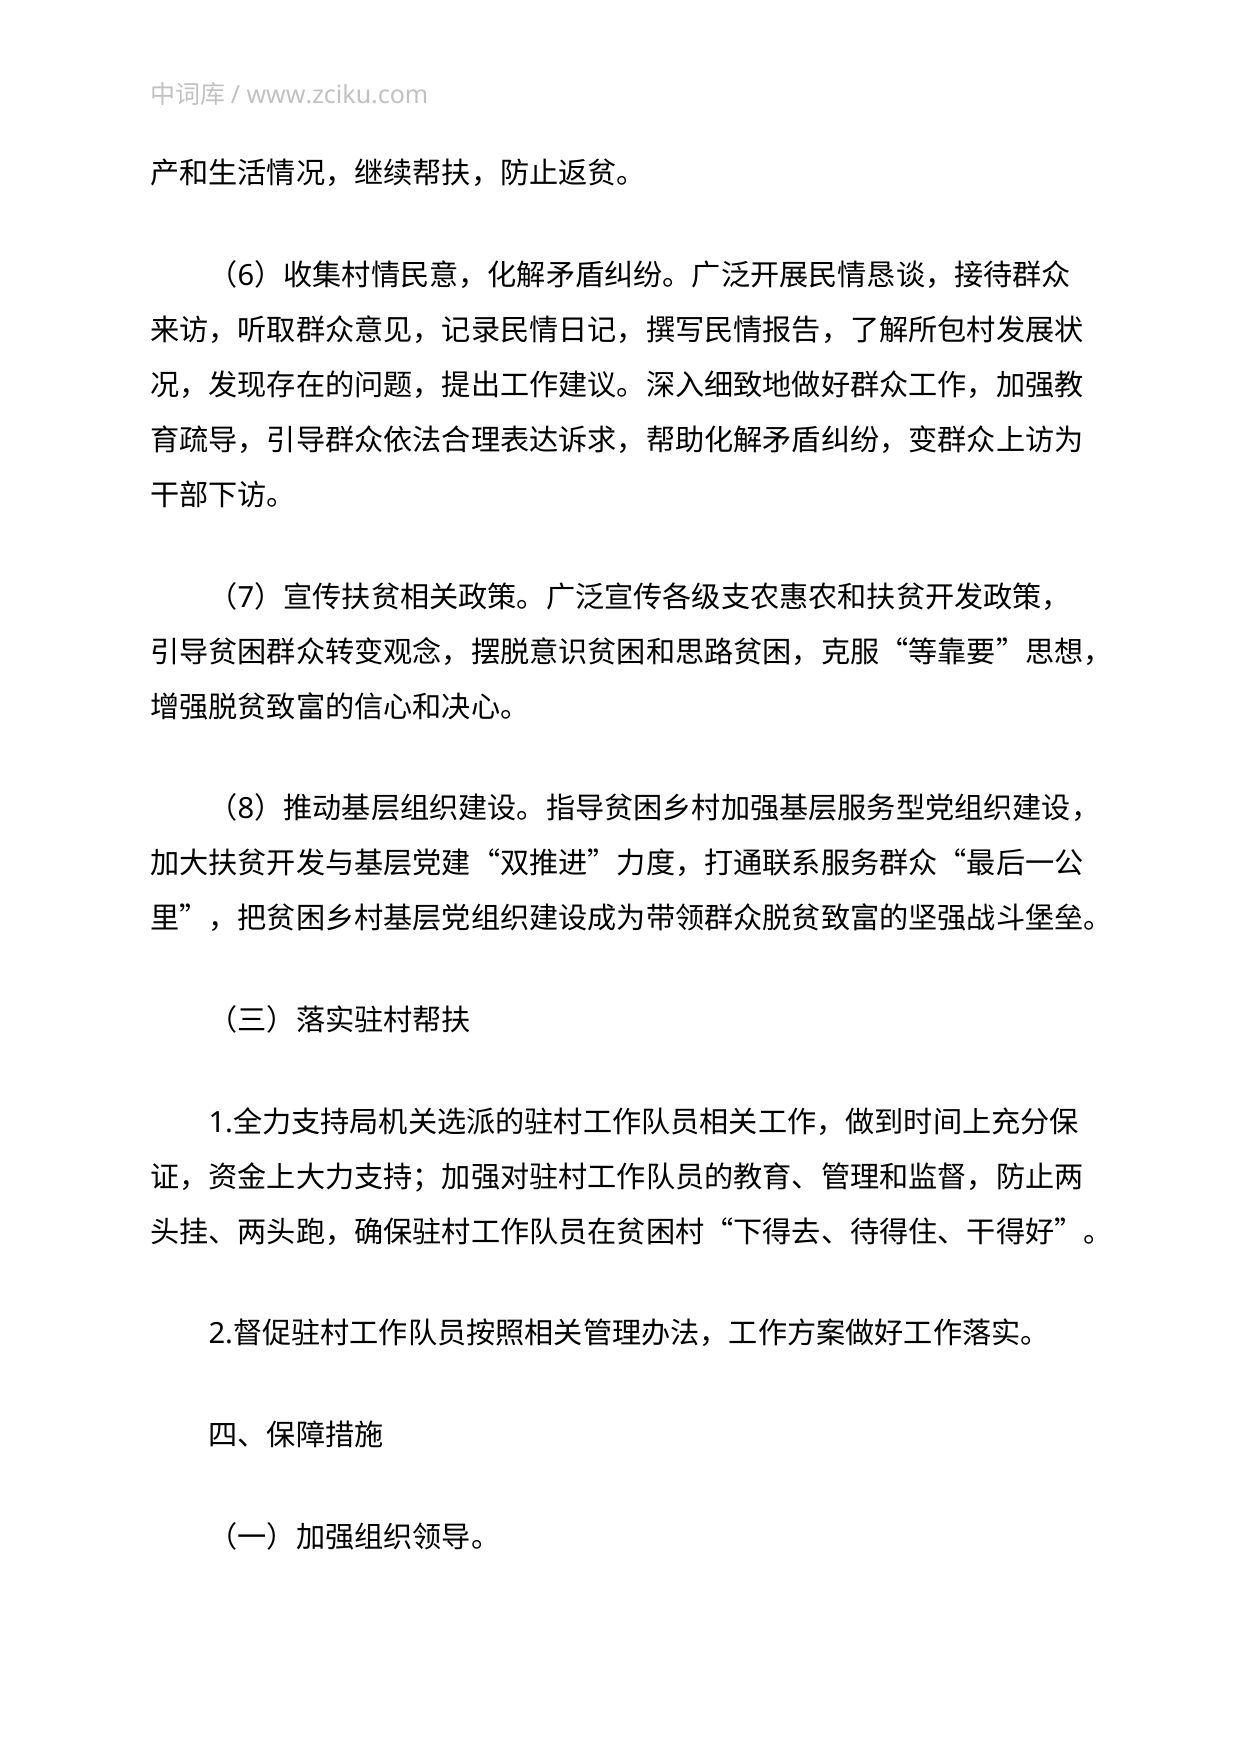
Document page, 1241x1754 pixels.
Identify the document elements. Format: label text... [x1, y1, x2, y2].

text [150, 150, 1090, 192]
text （7）宣传扶贫相关政策。广泛宣传各级支农惠农和扶贫开发政策，引导贫困群众转变观念，摆脱意识贫困和思路贫困，克服“等靠要”思想，增强脱贫致富的信心和决心。 [150, 573, 1090, 725]
text 四、保障措施 [150, 1412, 1090, 1454]
text （6）收集村情民意，化解矛盾纠纷。广泛开展民情恳谈，接待群众来访，听取群众意见，记录民情日记，撰写民情报告，了解所包村发展状况，发现存在的问题，提出工作建议。深入细致地做好群众工作，加强教育疏导，引导群众依法合理表达诉求，帮助化解矛盾纠纷，变群众上访为干部下访。 [150, 252, 1090, 514]
text （8）推动基层组织建设。指导贫困乡村加强基层服务型党组织建设，加大扶贫开发与基层党建“双推进”力度，打通联系服务群众“最后一公里”，把贫困乡村基层党组织建设成为带领群众脱贫致富的坚强战斗堡垒。 [150, 785, 1090, 937]
text （一）加强组织领导。 [150, 1514, 1090, 1556]
text 2.督促驻村工作队员按照相关管理办法，工作方案做好工作落实。 [150, 1310, 1090, 1352]
text 1.全力支持局机关选派的驻村工作队员相关工作，做到时间上充分保证，资金上大力支持；加强对驻村工作队员的教育、管理和监督，防止两头挂、两头跑，确保驻村工作队员在贫困村“下得去、待得住、干得好”。 [150, 1098, 1090, 1251]
text （三）落实驻村帮扶 [150, 997, 1090, 1039]
